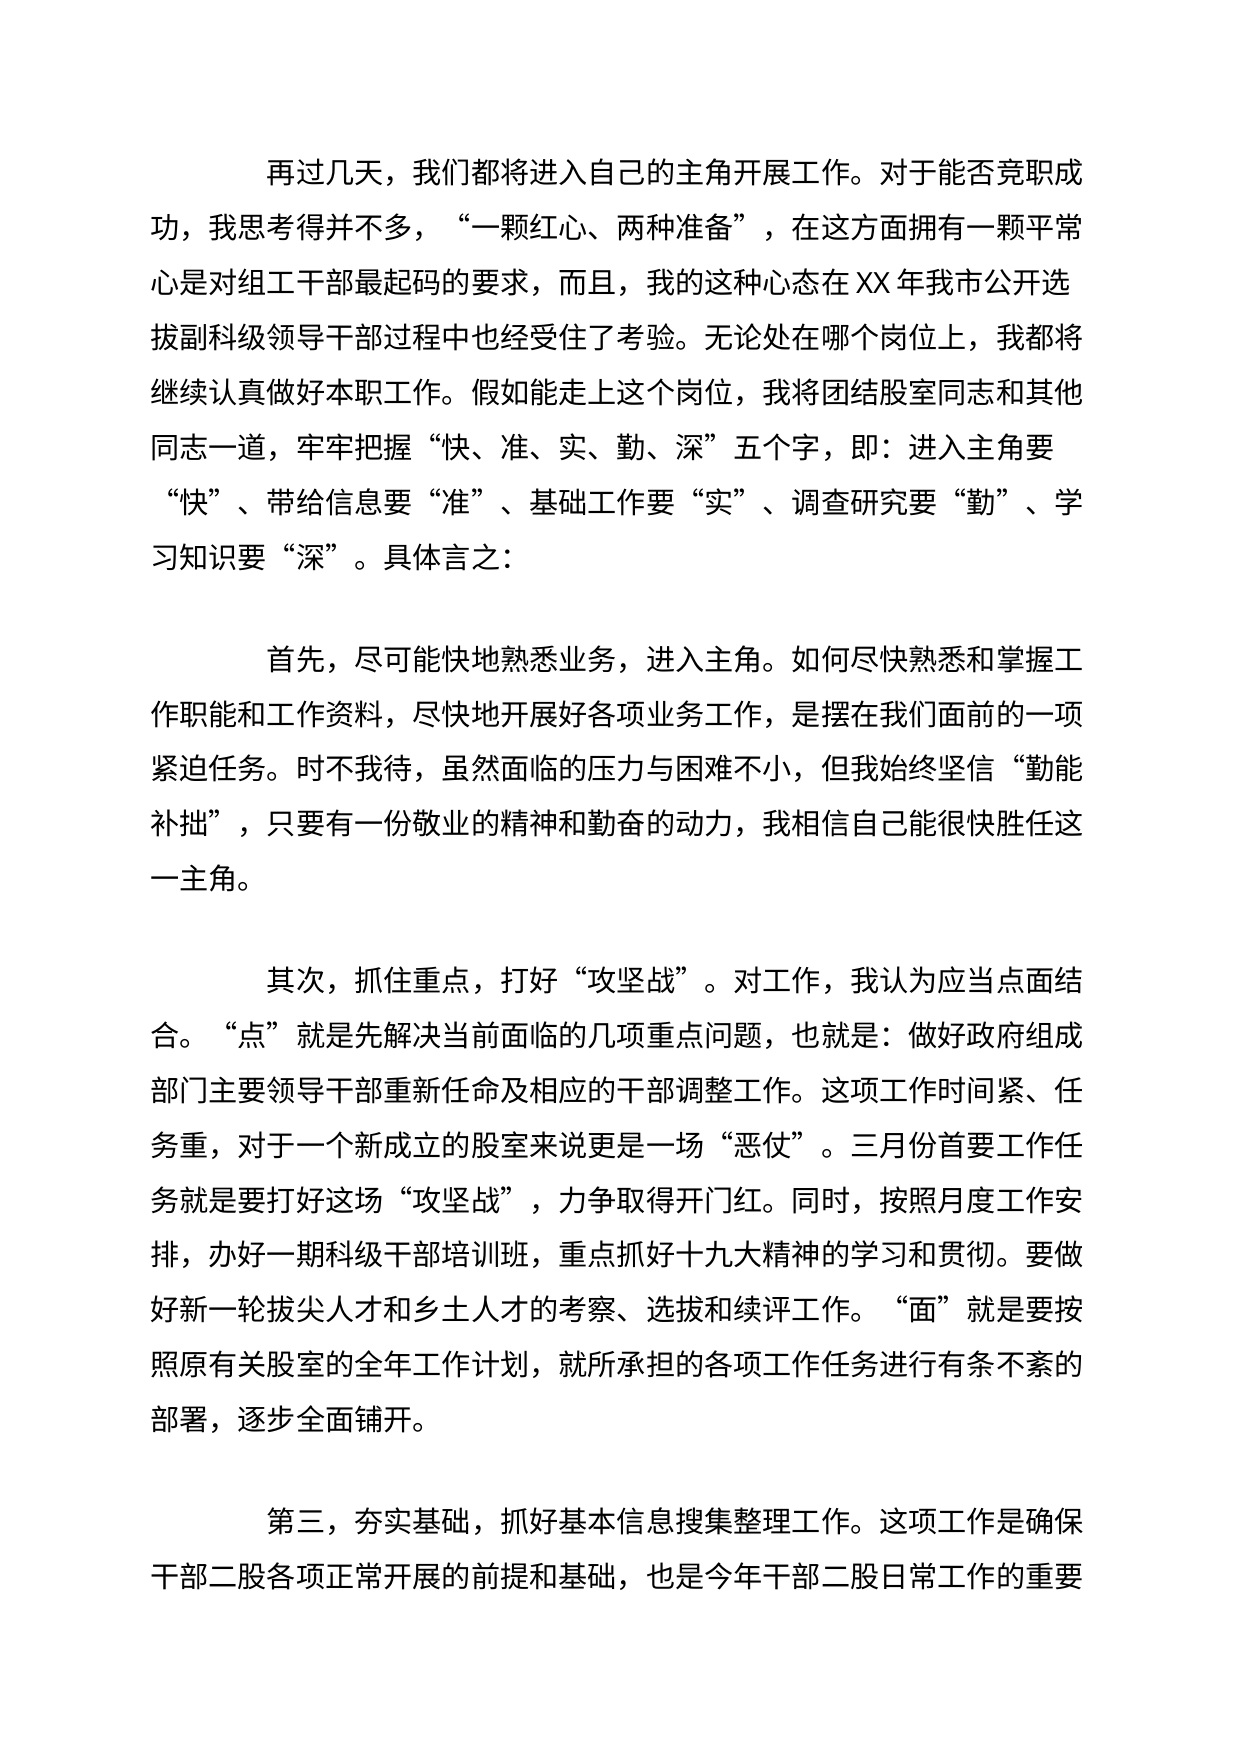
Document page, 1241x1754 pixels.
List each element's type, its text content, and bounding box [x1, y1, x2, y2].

text 首先，尽可能快地熟悉业务，进入主角。如何尽快熟悉和掌握工作职能和工作资料，尽快地开展好各项业务工作，是摆在我们面前的一项紧迫任务。时不我待，虽然面临的压力与困难不小，但我始终坚信“勤能补拙”，只要有一份敬业的精神和勤奋的动力，我相信自己能很快胜任这一主角。 [150, 636, 1090, 898]
text 其次，抓住重点，打好“攻坚战”。对工作，我认为应当点面结合。“点”就是先解决当前面临的几项重点问题，也就是：做好政府组成部门主要领导干部重新任命及相应的干部调整工作。这项工作时间紧、任务重，对于一个新成立的股室来说更是一场“恶仗”。三月份首要工作任务就是要打好这场“攻坚战”，力争取得开门红。同时，按照月度工作安排，办好一期科级干部培训班，重点抓好十九大精神的学习和贯彻。要做好新一轮拔尖人才和乡土人才的考察、选拔和续评工作。“面”就是要按照原有关股室的全年工作计划，就所承担的各项工作任务进行有条不紊的部署，逐步全面铺开。 [150, 957, 1090, 1439]
text 再过几天，我们都将进入自己的主角开展工作。对于能否竞职成功，我思考得并不多，“一颗红心、两种准备”，在这方面拥有一颗平常心是对组工干部最起码的要求，而且，我的这种心态在XX年我市公开选拔副科级领导干部过程中也经受住了考验。无论处在哪个岗位上，我都将继续认真做好本职工作。假如能走上这个岗位，我将团结股室同志和其他同志一道，牢牢把握“快、准、实、勤、深”五个字，即：进入主角要“快”、带给信息要“准”、基础工作要“实”、调查研究要“勤”、学习知识要“深”。具体言之： [150, 150, 1090, 577]
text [150, 1498, 1090, 1596]
